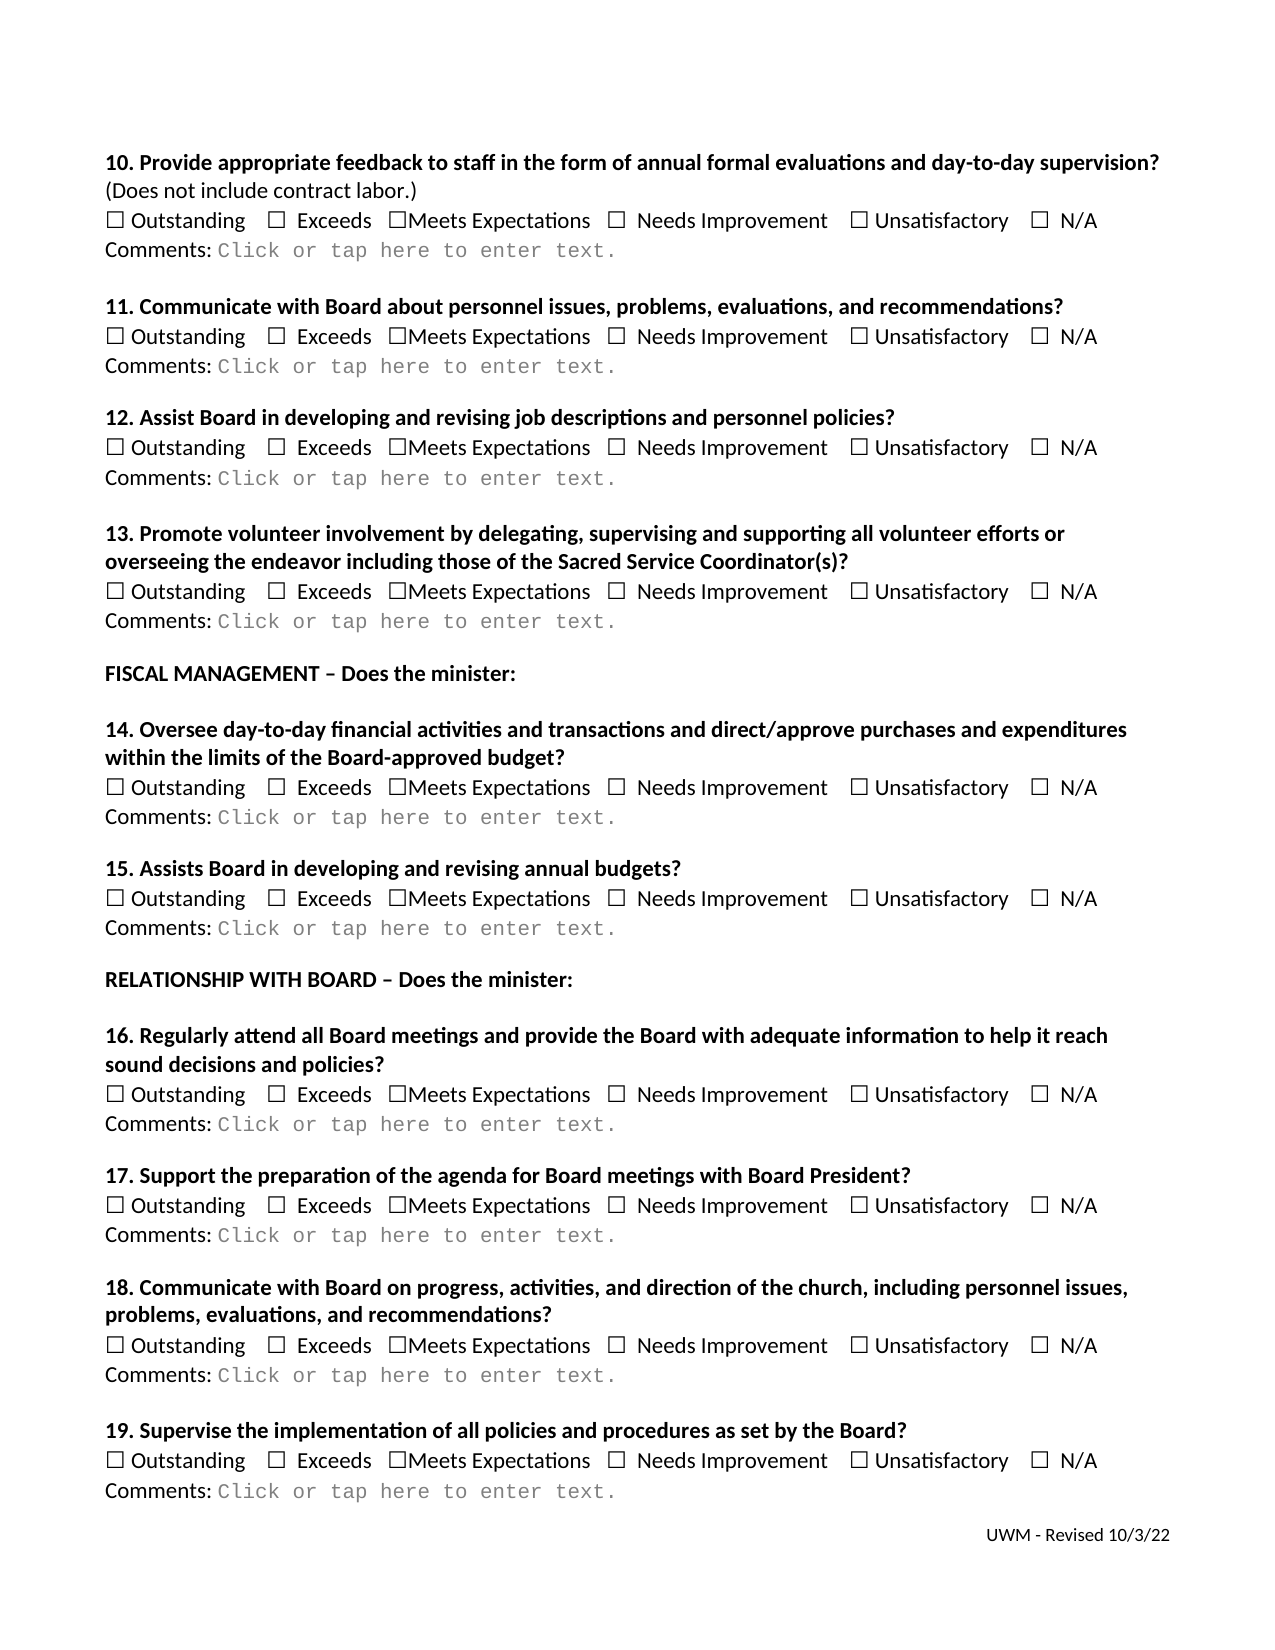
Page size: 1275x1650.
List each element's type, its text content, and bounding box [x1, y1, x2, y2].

text Outstanding Exceeds Meets Expectations Needs Improvement Unsatisfactory N/A [105, 320, 1170, 351]
text 19. Supervise the implementation of all policies and procedures as set by the Board? [105, 1416, 1170, 1444]
text 16. Regularly attend all Board meetings and provide the Board with adequate information to help it reach sound decisions and policies? [105, 1022, 1170, 1078]
text 10. Provide appropriate feedback to staff in the form of annual formal evaluations and day-to-day supervision? (Does not include contract labor.) [105, 148, 1170, 204]
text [105, 204, 1170, 235]
text Comments: [105, 1220, 1170, 1249]
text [105, 1444, 1170, 1476]
text 18. Communicate with Board on progress, activities, and direction of the church, including personnel issues, problems, evaluations, and recommendations? [105, 1273, 1170, 1329]
text Comments: [105, 913, 1170, 942]
text 17. Support the preparation of the agenda for Board meetings with Board President? [105, 1161, 1170, 1189]
text FISCAL MANAGEMENT – Does the minister: [105, 659, 1170, 687]
text 15. Assists Board in developing and revising annual budgets? [105, 854, 1170, 882]
text Outstanding Exceeds Meets Expectations Needs Improvement Unsatisfactory N/A [105, 575, 1170, 606]
text Outstanding Exceeds Meets Expectations Needs Improvement Unsatisfactory N/A [105, 431, 1170, 463]
text RELATIONSHIP WITH BOARD – Does the minister: [105, 966, 1170, 994]
text Outstanding Exceeds Meets Expectations Needs Improvement Unsatisfactory N/A [105, 882, 1170, 913]
text Comments: [105, 351, 1170, 380]
text Outstanding Exceeds Meets Expectations Needs Improvement Unsatisfactory N/A [105, 1329, 1170, 1360]
text 12. Assist Board in developing and revising job descriptions and personnel policies? [105, 403, 1170, 431]
text 11. Communicate with Board about personnel issues, problems, evaluations, and recommendations? [105, 292, 1170, 320]
text Comments: [105, 1109, 1170, 1137]
text Comments: [105, 1360, 1170, 1388]
text Outstanding Exceeds Meets Expectations Needs Improvement Unsatisfactory N/A [105, 771, 1170, 802]
text 14. Oversee day-to-day financial activities and transactions and direct/approve purchases and expenditures within the limits of the Board-approved budget? [105, 715, 1170, 771]
text Outstanding Exceeds Meets Expectations Needs Improvement Unsatisfactory N/A [105, 1078, 1170, 1109]
text 13. Promote volunteer involvement by delegating, supervising and supporting all volunteer efforts or overseeing the endeavor including those of the Sacred Service Coordinator(s)? [105, 519, 1170, 575]
text Outstanding Exceeds Meets Expectations Needs Improvement Unsatisfactory N/A [105, 1189, 1170, 1220]
text Comments: [105, 1476, 1170, 1504]
text Comments: [105, 235, 1170, 264]
text Comments: [105, 463, 1170, 491]
text Comments: [105, 802, 1170, 831]
text Comments: [105, 606, 1170, 635]
